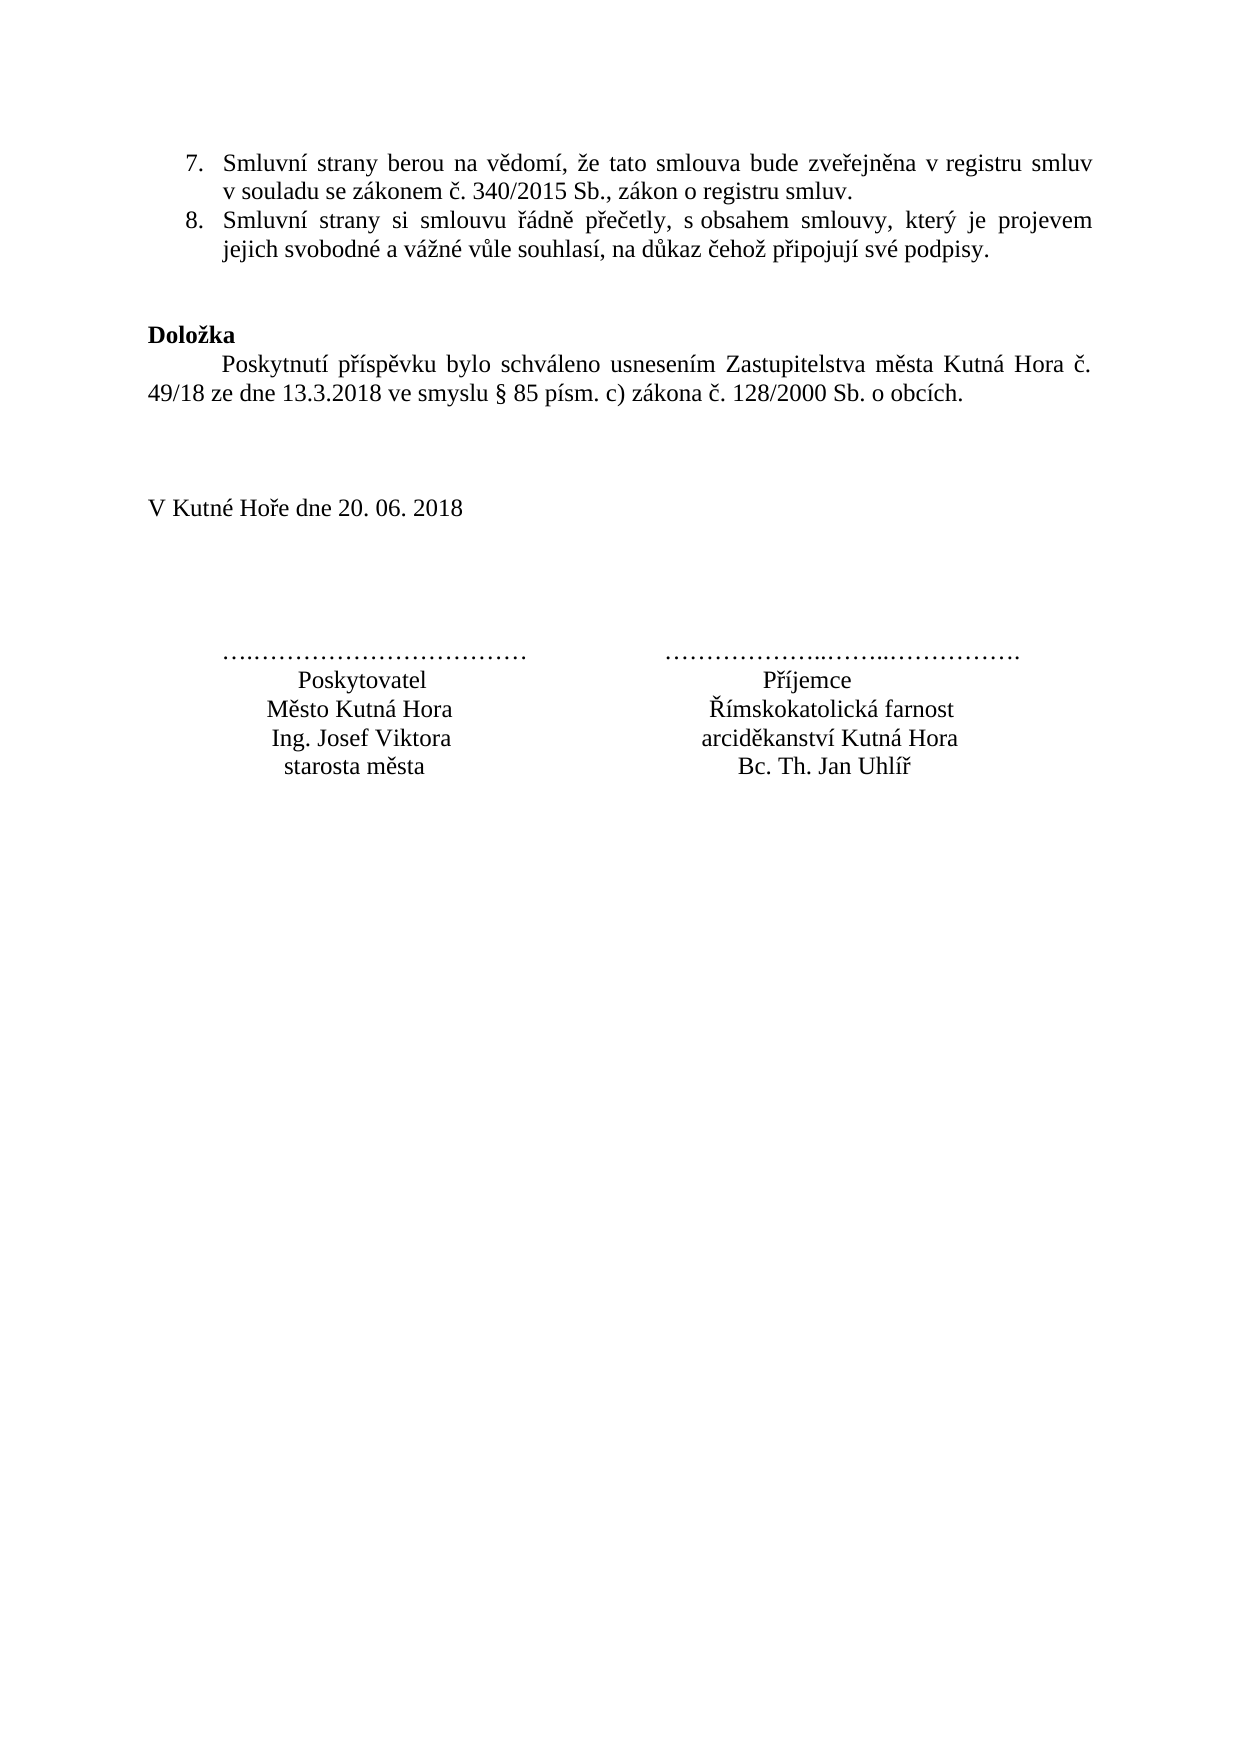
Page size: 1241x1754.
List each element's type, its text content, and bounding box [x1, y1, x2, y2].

text Ing. Josef Viktora arciděkanství Kutná Hora [148, 723, 1092, 751]
text V Kutné Hoře dne 20. 06. 2018 [148, 493, 1092, 521]
text Město Kutná Hora Římskokatolická farnost [148, 694, 1092, 723]
text Poskytnutí příspěvku bylo schváleno usnesením Zastupitelstva města Kutná Hora č. 49/18 ze dne 13.3.2018 ve smyslu § 85 písm. c) zákona č. 128/2000 Sb. o obcích. [148, 349, 1092, 406]
text ….…………………………… ………………..……..……………. [148, 636, 1092, 665]
list Smluvní strany si smlouvu řádně přečetly, s obsahem smlouvy, který je projevem jejich svobodné a vážné vůle souhlasí, na důkaz čehož připojují své podpisy. [185, 205, 1092, 263]
text Poskytovatel Příjemce [148, 665, 1092, 694]
list Smluvní strany berou na vědomí, že tato smlouva bude zveřejněna v registru smluv v souladu se zákonem č. 340/2015 Sb., zákon o registru smluv. [185, 148, 1092, 205]
text Doložka [148, 320, 1092, 349]
text starosta města Bc. Th. Jan Uhlíř [148, 751, 1092, 780]
